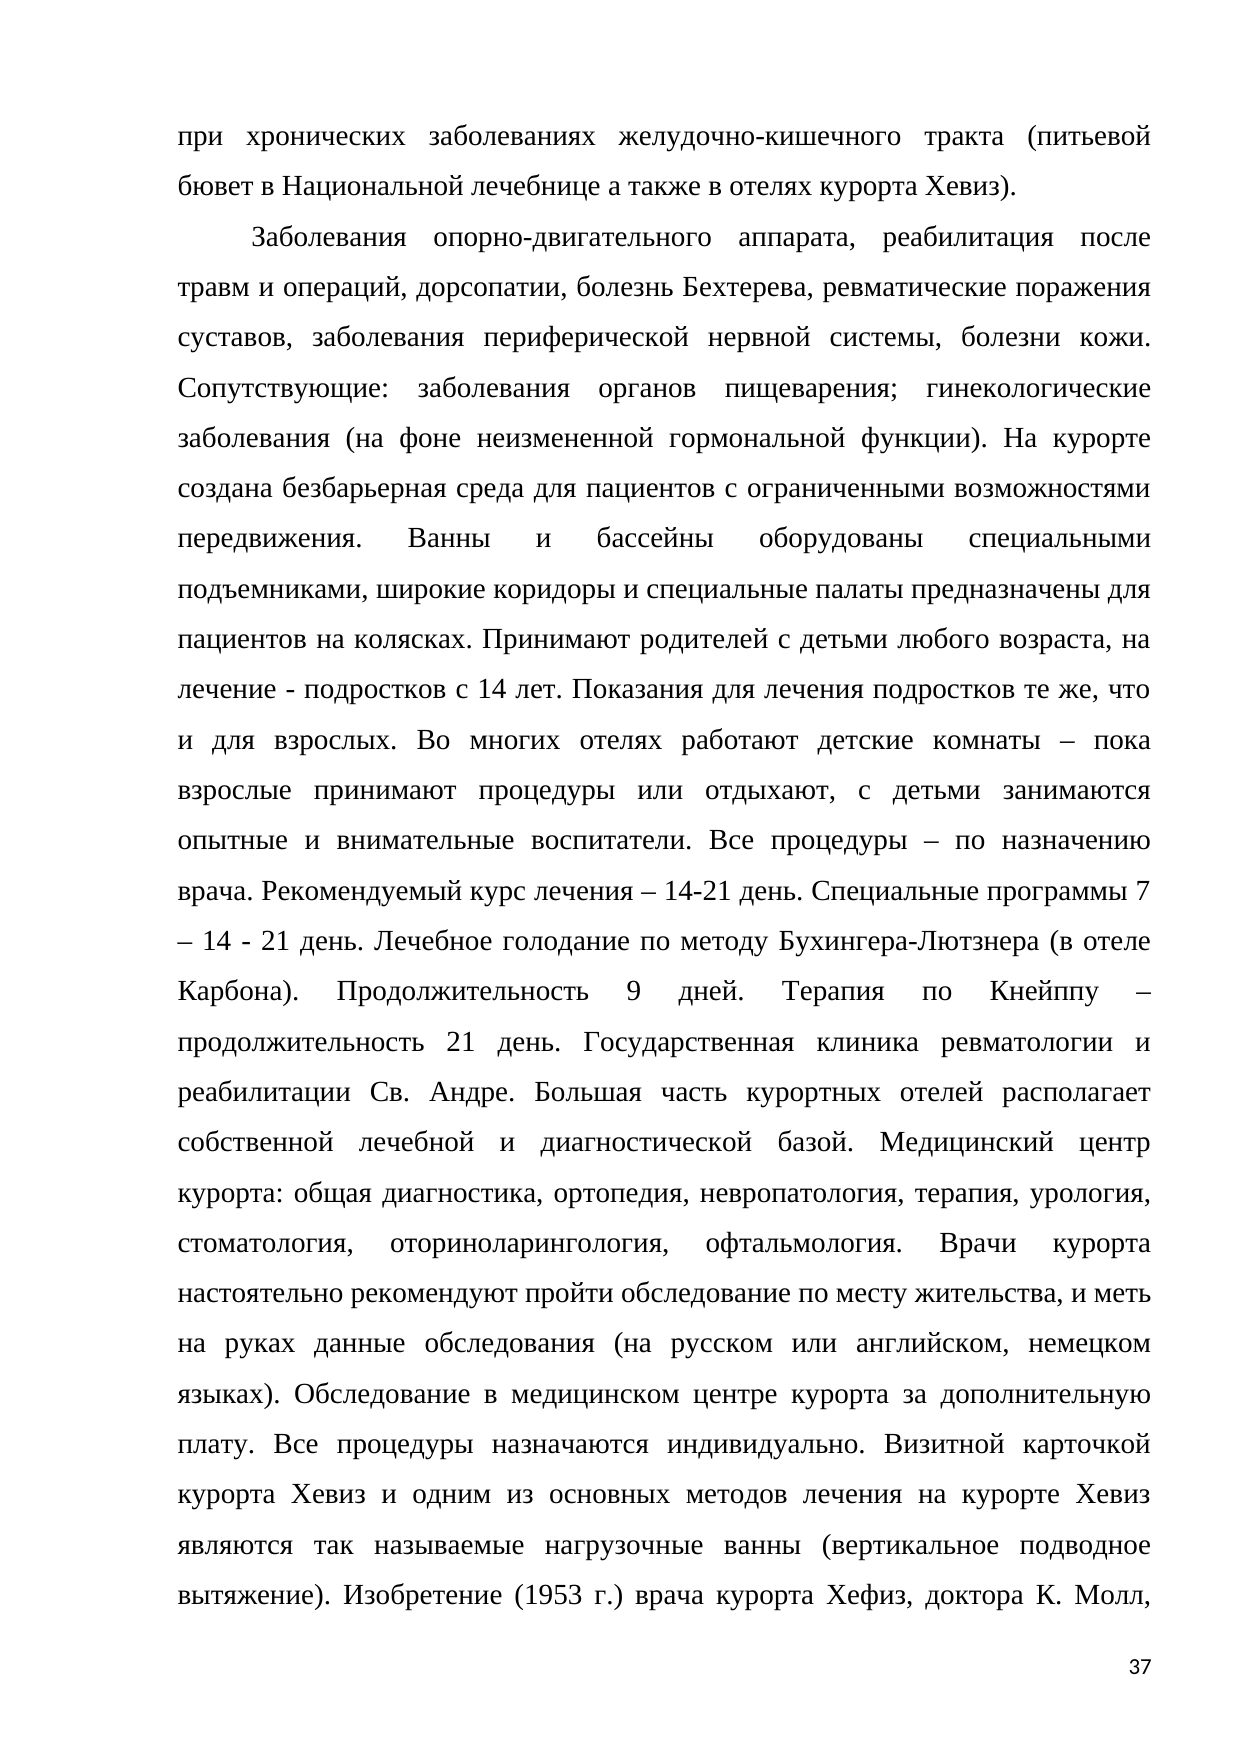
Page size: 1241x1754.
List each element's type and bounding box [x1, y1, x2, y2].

text [177, 118, 1152, 202]
text [177, 219, 1152, 1611]
